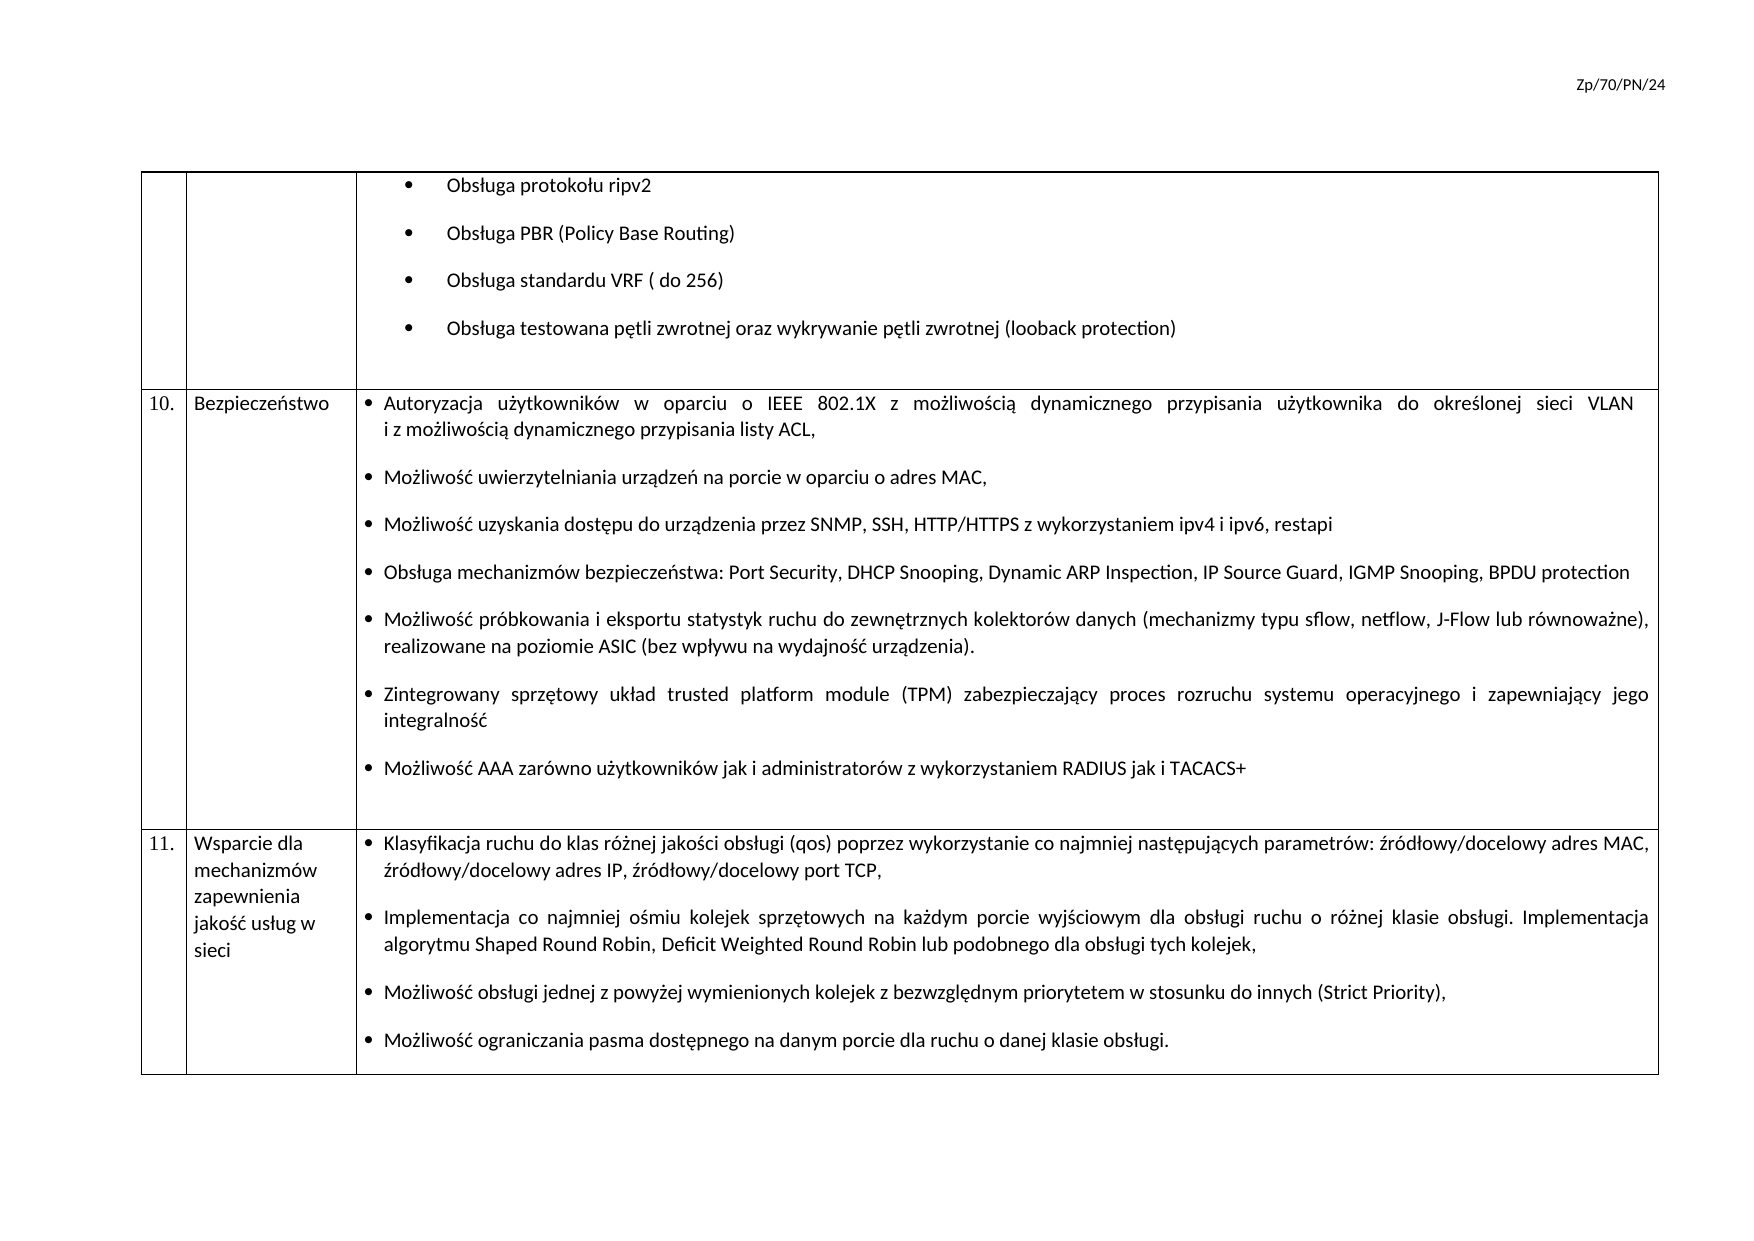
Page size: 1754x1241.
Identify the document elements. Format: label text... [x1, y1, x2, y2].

table_cell Klasyfikacja ruchu do klas różnej jakości obsługi (qos) poprzez wykorzystanie co najmniej następujących parametrów: źródłowy/docelowy adres MAC, źródłowy/docelowy adres IP, źródłowy/docelowy port TCP, Implementacja co najmniej ośmiu kolejek sprzętowych na każdym porcie wyjściowym dla obsługi ruchu o różnej klasie obsługi. Implementacja algorytmu Shaped Round Robin, Deficit Weighted Round Robin lub podobnego dla obsługi tych kolejek, Możliwość obsługi jednej z powyżej wymienionych kolejek z bezwzględnym priorytetem w stosunku do innych (Strict Priority), Możliwość ograniczania pasma dostępnego na danym porcie dla ruchu o danej klasie obsługi. [357, 830, 1658, 1074]
table_cell [142, 390, 186, 829]
table_cell Wsparcie dla mechanizmów zapewnienia jakość usług w sieci [187, 830, 356, 1074]
table_cell [142, 173, 186, 389]
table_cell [187, 173, 356, 389]
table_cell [357, 173, 1658, 389]
table_cell Bezpieczeństwo [187, 390, 356, 829]
table_cell [142, 830, 186, 1074]
table_cell Autoryzacja użytkowników w oparciu o IEEE 802.1X z możliwością dynamicznego przypisania użytkownika do określonej sieci VLAN i z możliwością dynamicznego przypisania listy ACL, Możliwość uwierzytelniania urządzeń na porcie w oparciu o adres MAC, Możliwość uzyskania dostępu do urządzenia przez SNMP, SSH, HTTP/HTTPS z wykorzystaniem ipv4 i ipv6, restapi Obsługa mechanizmów bezpieczeństwa: Port Security, DHCP Snooping, Dynamic ARP Inspection, IP Source Guard, IGMP Snooping, BPDU protection Możliwość próbkowania i eksportu statystyk ruchu do zewnętrznych kolektorów danych (mechanizmy typu sflow, netflow, J-Flow lub równoważne), realizowane na poziomie ASIC (bez wpływu na wydajność urządzenia). Zintegrowany sprzętowy układ trusted platform module (TPM) zabezpieczający proces rozruchu systemu operacyjnego i zapewniający jego integralność Możliwość AAA zarówno użytkowników jak i administratorów z wykorzystaniem RADIUS jak i TACACS+ [357, 390, 1658, 829]
